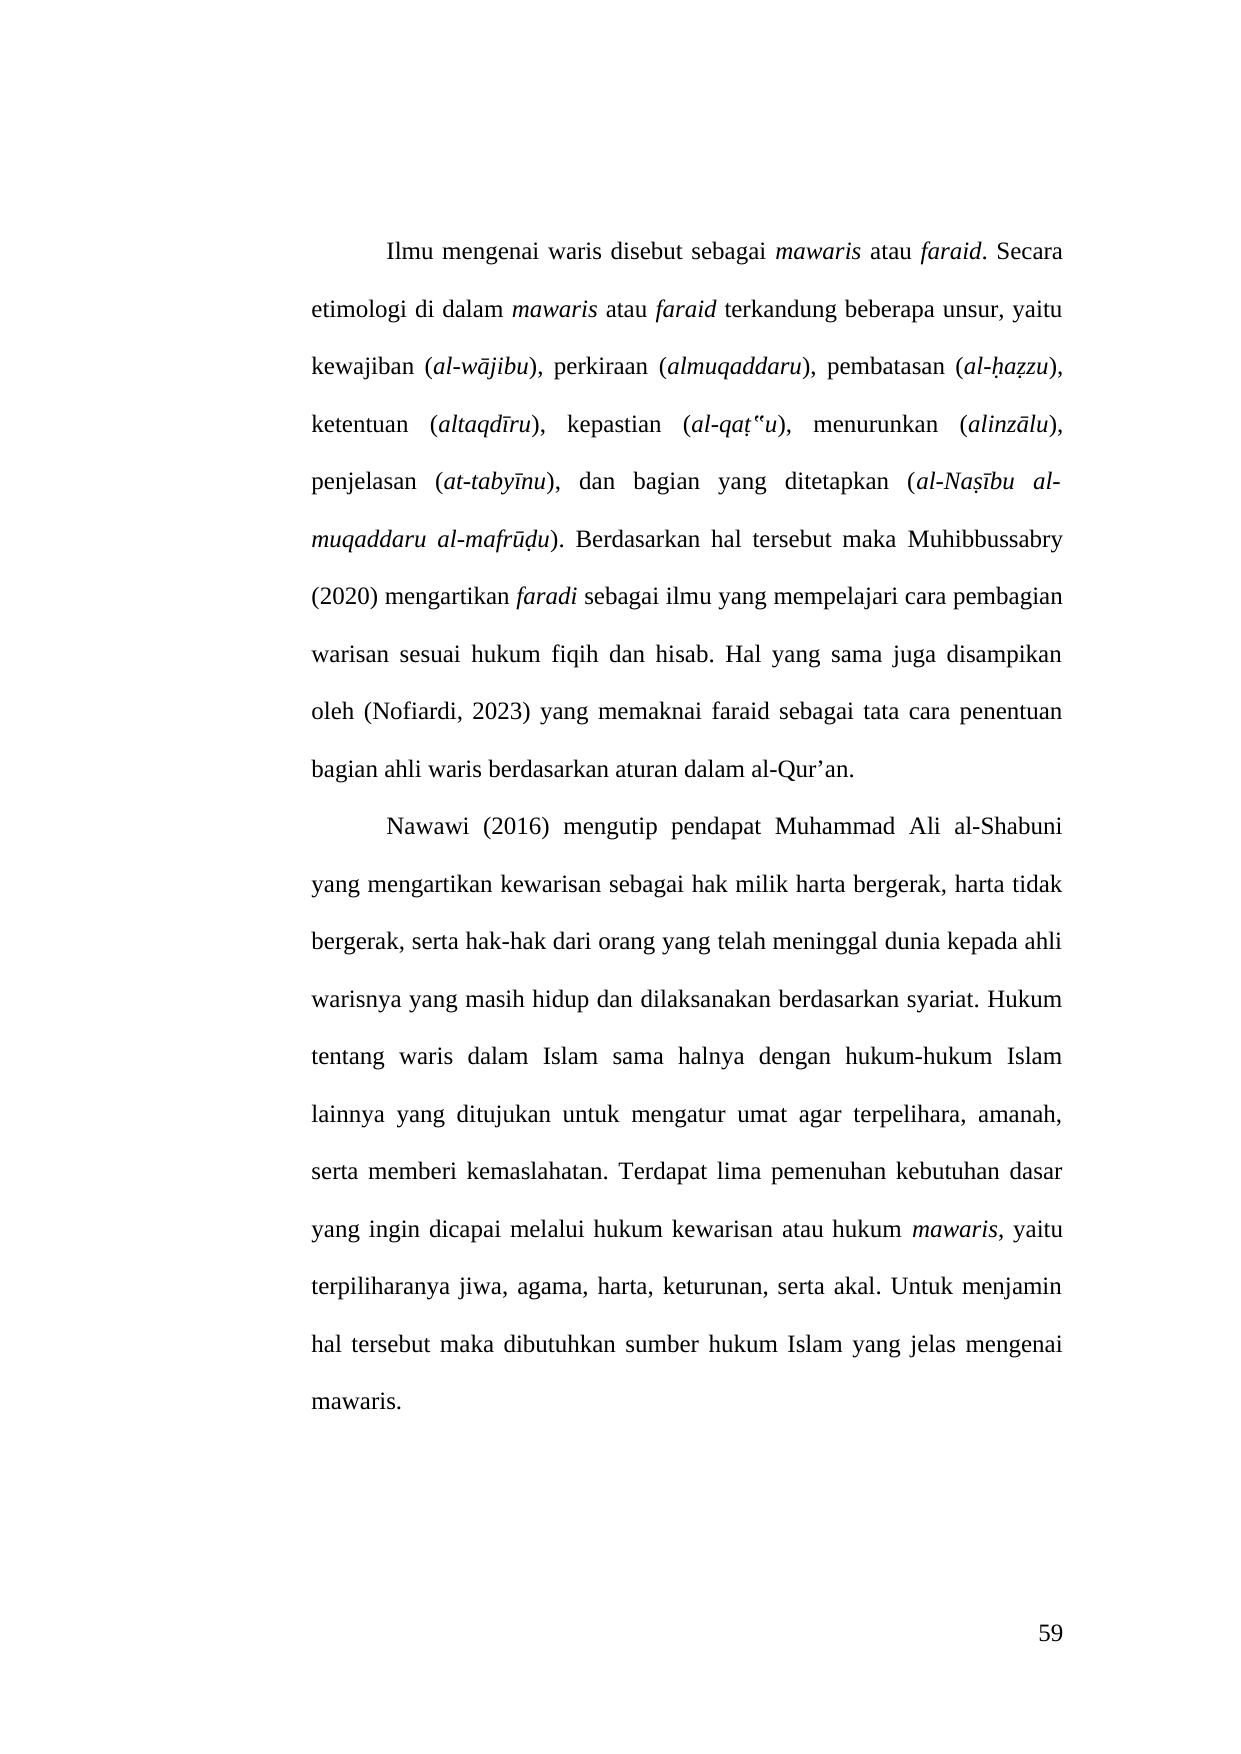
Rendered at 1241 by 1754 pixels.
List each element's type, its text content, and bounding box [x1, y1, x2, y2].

text Ilmu mengenai waris disebut sebagai mawaris atau faraid. Secara etimologi di dalam mawaris atau faraid terkandung beberapa unsur, yaitu kewajiban (al-wājibu), perkiraan (almuqaddaru), pembatasan (al-ḥaẓzu), ketentuan (altaqdīru), kepastian (al-qaṭ‟u), menurunkan (alinzālu), penjelasan (at-tabyīnu), dan bagian yang ditetapkan (al-Naṣību al-muqaddaru al-mafrūḍu). Berdasarkan hal tersebut maka Muhibbussabry (2020) mengartikan faradi sebagai ilmu yang mempelajari cara pembagian warisan sesuai hukum fiqih dan hisab. Hal yang sama juga disampikan oleh (Nofiardi, 2023) yang memaknai faraid sebagai tata cara penentuan bagian ahli waris berdasarkan aturan dalam al-Qur’an. [311, 236, 1063, 782]
text Nawawi (2016) mengutip pendapat Muhammad Ali al-Shabuni yang mengartikan kewarisan sebagai hak milik harta bergerak, harta tidak bergerak, serta hak-hak dari orang yang telah meninggal dunia kepada ahli warisnya yang masih hidup dan dilaksanakan berdasarkan syariat. Hukum tentang waris dalam Islam sama halnya dengan hukum-hukum Islam lainnya yang ditujukan untuk mengatur umat agar terpelihara, amanah, serta memberi kemaslahatan. Terdapat lima pemenuhan kebutuhan dasar yang ingin dicapai melalui hukum kewarisan atau hukum mawaris, yaitu terpiliharanya jiwa, agama, harta, keturunan, serta akal. Untuk menjamin hal tersebut maka dibutuhkan sumber hukum Islam yang jelas mengenai mawaris. [311, 811, 1063, 1415]
